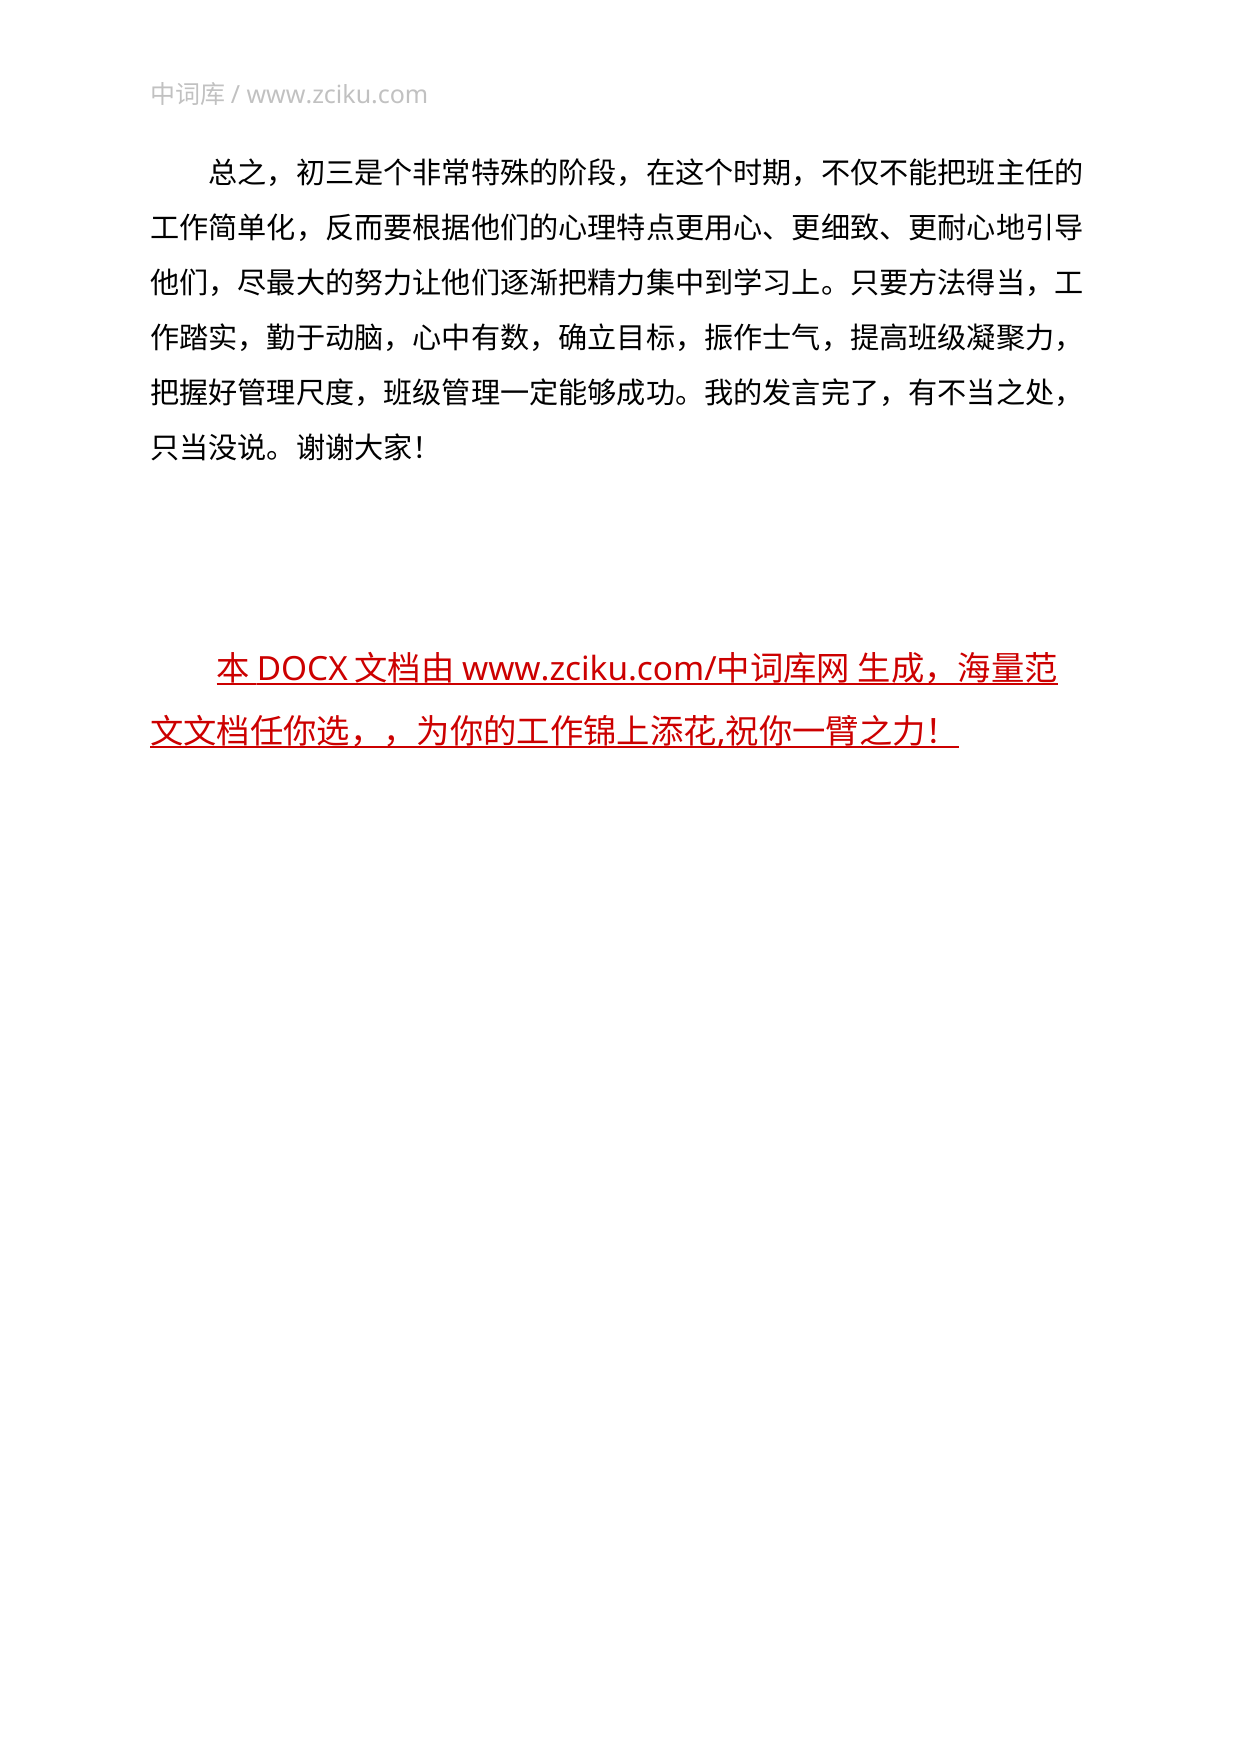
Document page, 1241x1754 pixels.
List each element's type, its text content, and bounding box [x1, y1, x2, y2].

text 本DOCX文档由 www.zciku.com/中词库网 生成，海量范文文档任你选，，为你的工作锦上添花,祝你一臂之力！ [150, 642, 1090, 753]
text 总之，初三是个非常特殊的阶段，在这个时期，不仅不能把班主任的工作简单化，反而要根据他们的心理特点更用心、更细致、更耐心地引导他们，尽最大的努力让他们逐渐把精力集中到学习上。只要方法得当，工作踏实，勤于动脑，心中有数，确立目标，振作士气，提高班级凝聚力，把握好管理尺度，班级管理一定能够成功。我的发言完了，有不当之处，只当没说。谢谢大家！ [150, 150, 1090, 467]
